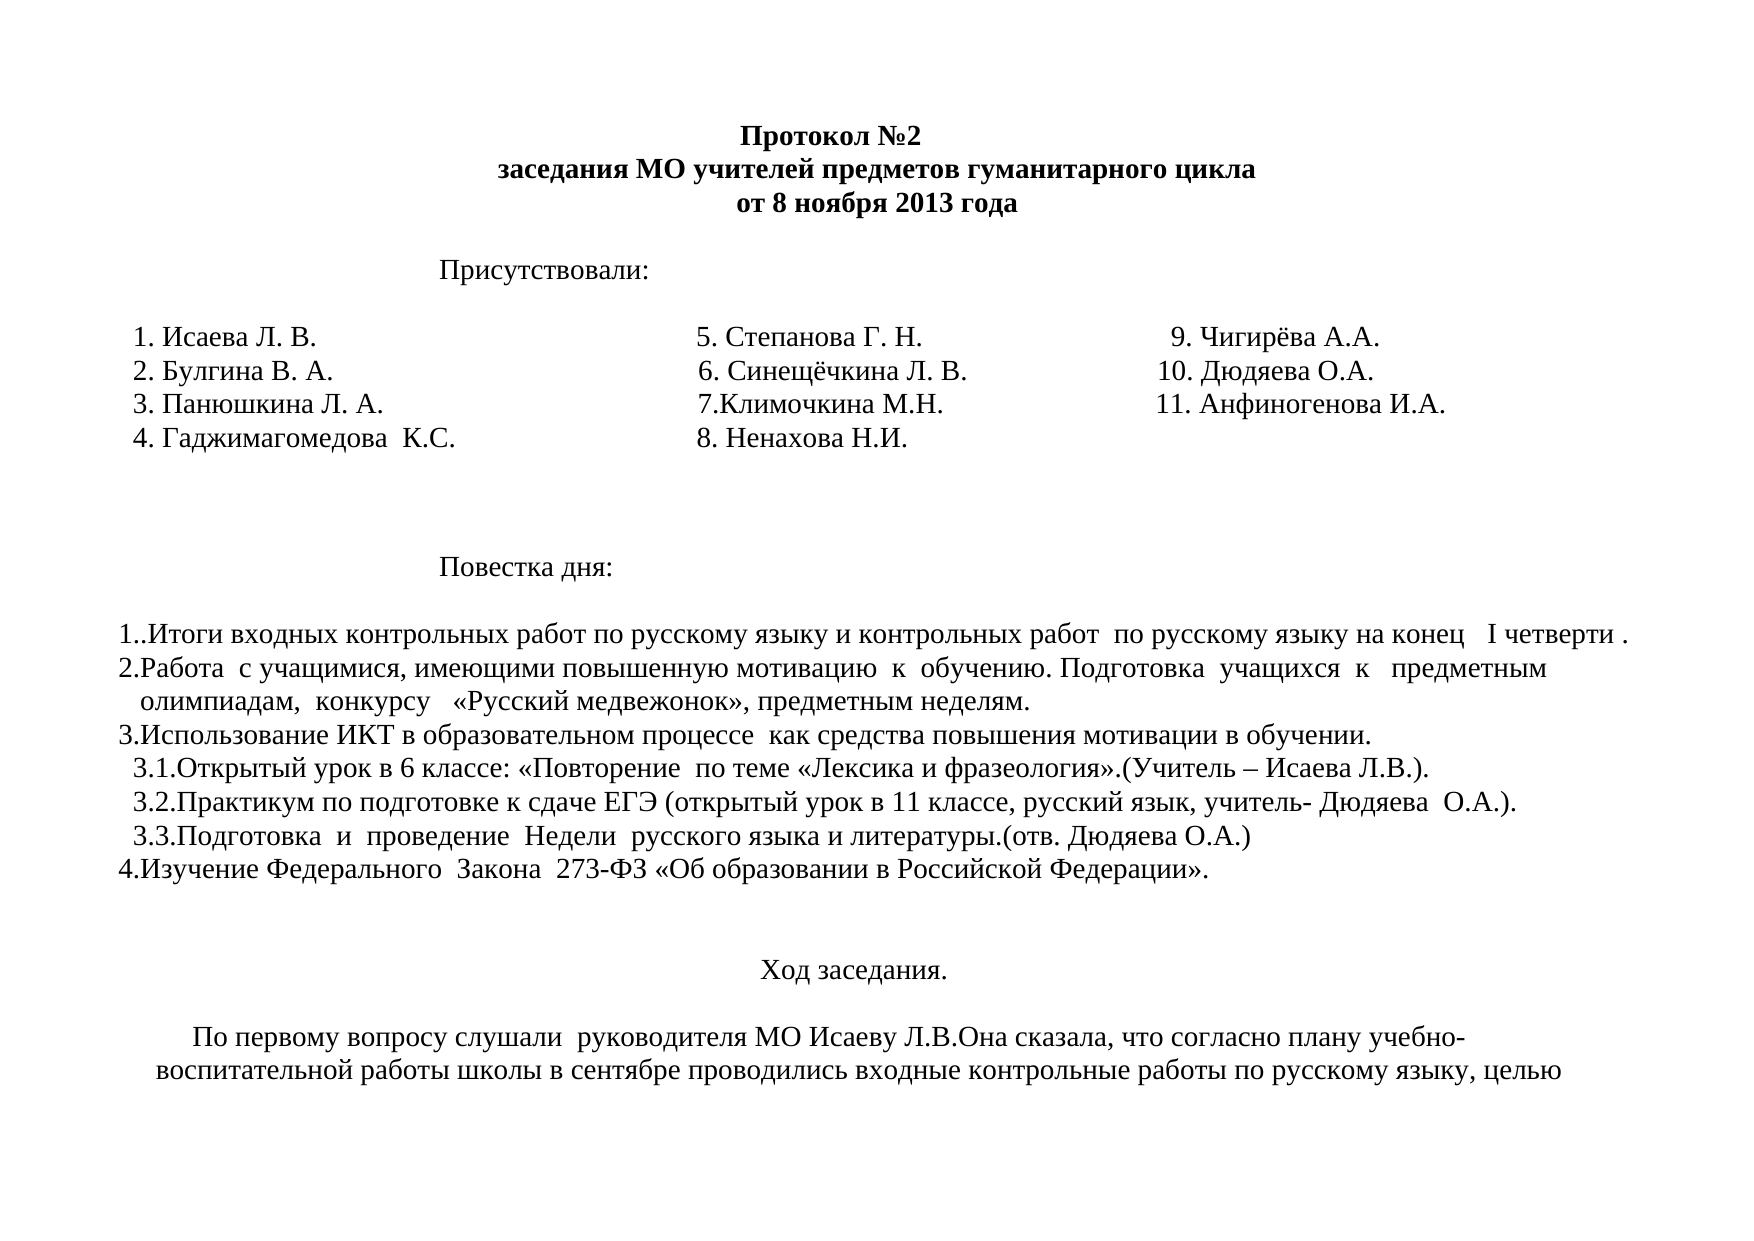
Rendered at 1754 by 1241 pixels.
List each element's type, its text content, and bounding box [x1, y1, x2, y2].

text 3.1.Открытый урок в 6 классе: «Повторение по теме «Лексика и фразеология».(Учитель – Исаева Л.В.). [118, 751, 1636, 784]
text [156, 1019, 1636, 1086]
text олимпиадам, конкурсу «Русский медвежонок», предметным неделям. [118, 683, 1636, 717]
text Присутствовали: [118, 252, 1636, 286]
text Ход заседания. [118, 952, 1636, 985]
text Повестка дня: [118, 549, 1636, 583]
text Протокол №2 [118, 118, 1636, 152]
text 3.2.Практикум по подготовке к сдаче ЕГЭ (открытый урок в 11 классе, русский язык, учитель- Дюдяева О.А.). [118, 784, 1636, 818]
text 4. Гаджимагомедова К.С. 8. Ненахова Н.И. [118, 420, 1636, 453]
text 2. Булгина В. А. 6. Синещёчкина Л. В. 10. Дюдяева О.А. [118, 353, 1636, 386]
text 3.Использование ИКТ в образовательном процессе как средства повышения мотивации в обучении. [118, 717, 1636, 751]
text заседания МО учителей предметов гуманитарного цикла [118, 152, 1636, 185]
text 3.3.Подготовка и проведение Недели русского языка и литературы.(отв. Дюдяева О.А.) [118, 818, 1636, 851]
text 1. Исаева Л. В. 5. Степанова Г. Н. 9. Чигирёва А.А. [118, 319, 1636, 353]
text 2.Работа с учащимися, имеющими повышенную мотивацию к обучению. Подготовка учащихся к предметным [118, 650, 1636, 683]
text 4.Изучение Федерального Закона 273-ФЗ «Об образовании в Российской Федерации». [118, 851, 1636, 885]
text 3. Панюшкина Л. А. 7.Климочкина М.Н. 11. Анфиногенова И.А. [118, 386, 1636, 420]
text 1..Итоги входных контрольных работ по русскому языку и контрольных работ по русскому языку на конец I четверти . [118, 616, 1636, 650]
text от 8 ноября 2013 года [118, 185, 1636, 219]
